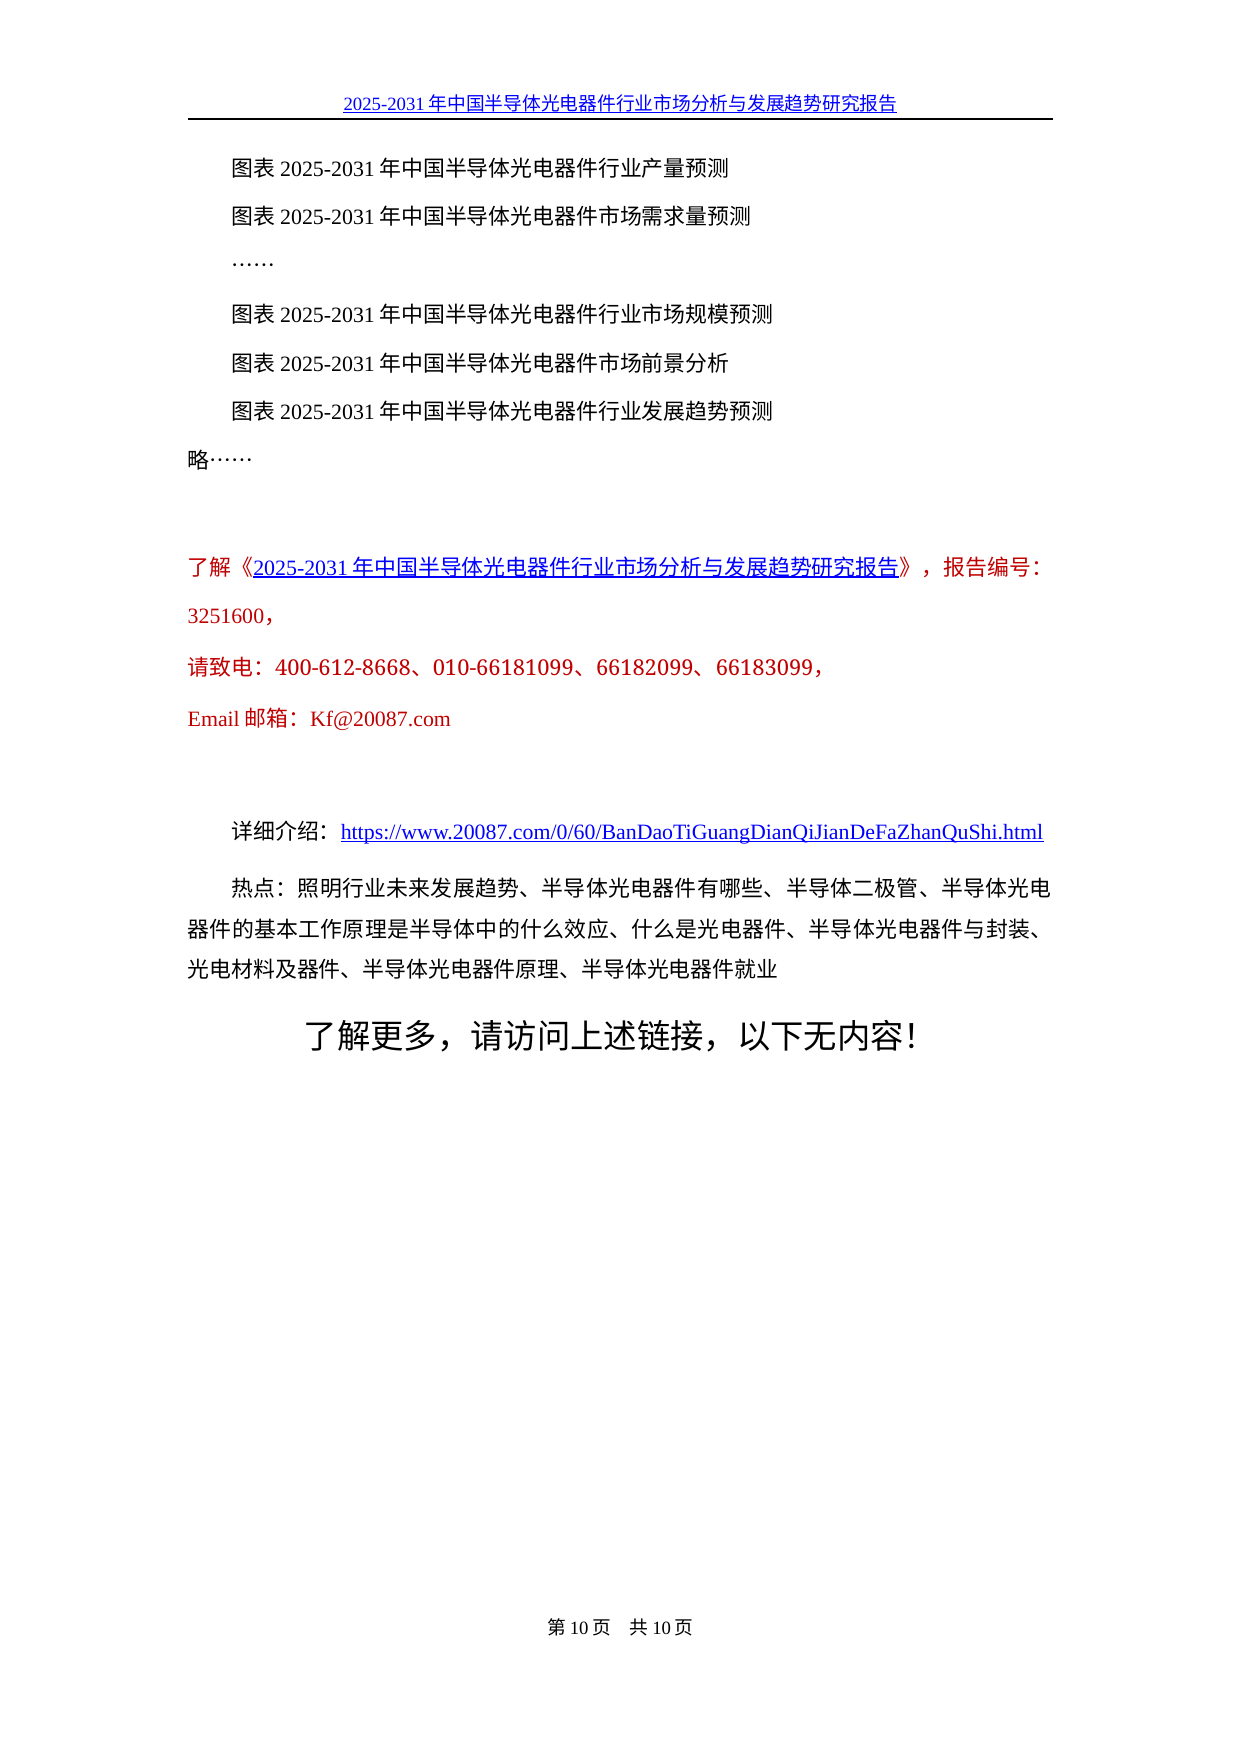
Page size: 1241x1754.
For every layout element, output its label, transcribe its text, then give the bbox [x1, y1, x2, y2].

text 请致电：400-612-8668、010-66181099、66182099、66183099， [187, 649, 1053, 682]
text Email邮箱：Kf@20087.com [187, 701, 1053, 733]
text 详细介绍：https://www.20087.com/0/60/BanDaoTiGuangDianQiJianDeFaZhanQuShi.html [187, 814, 1053, 846]
title 了解更多，请访问上述链接，以下无内容！ [187, 1002, 1053, 1067]
text 了解《2025-2031年中国半导体光电器件行业市场分析与发展趋势研究报告》，报告编号：3251600， [187, 549, 1053, 630]
text 热点：照明行业未来发展趋势、半导体光电器件有哪些、半导体二极管、半导体光电器件的基本工作原理是半导体中的什么效应、什么是光电器件、半导体光电器件与封装、光电材料及器件、半导体光电器件原理、半导体光电器件就业 [187, 871, 1053, 984]
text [187, 150, 1053, 475]
